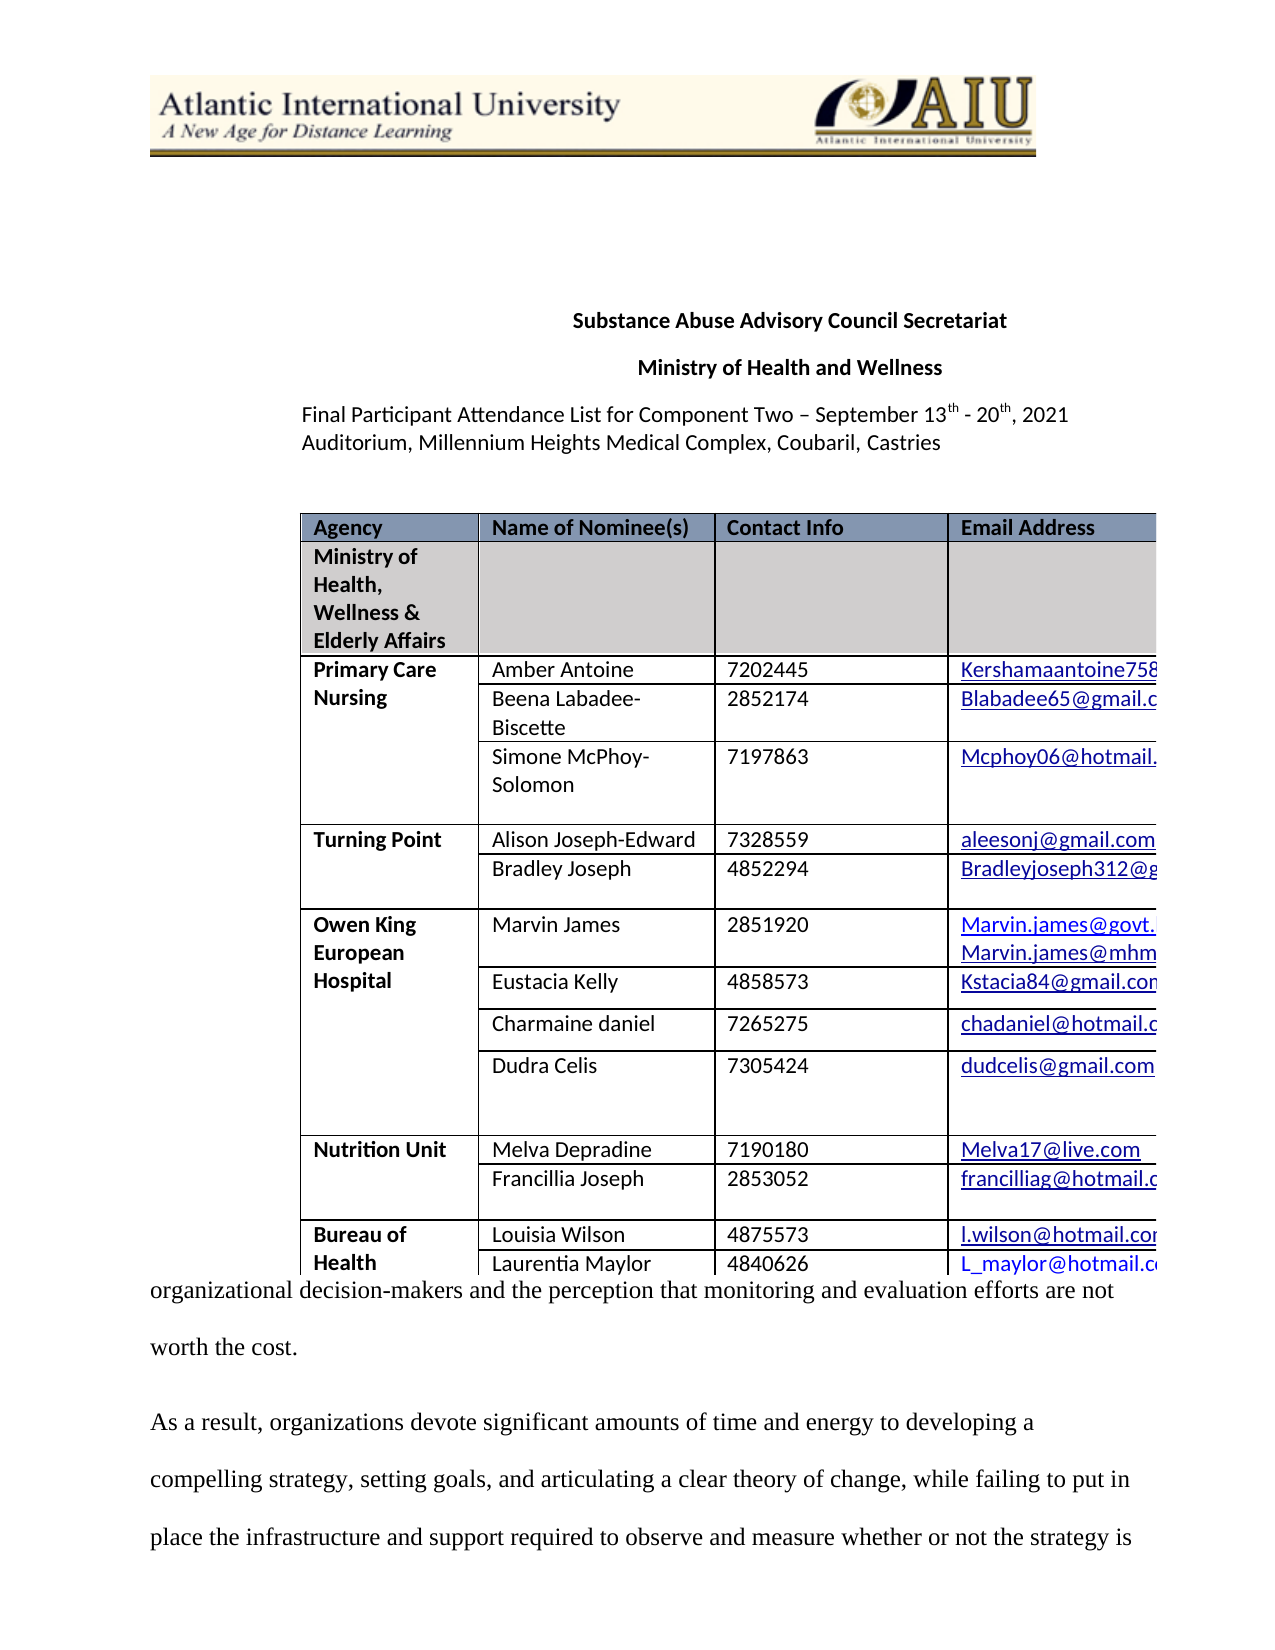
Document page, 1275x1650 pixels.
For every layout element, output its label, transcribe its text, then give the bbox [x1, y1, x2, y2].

text Today, many organizations conduct ad hoc evaluations that are not aligned with strategy, are underfunded, and underutilized. We've discovered that this is true regardless of the organization's industry, type, or size, or whether it's for-profit, philanthropic, or not-for-profit. This situation has frequently resulted in monitoring and evaluation efforts being perceived as of little value by organizational decision-makers and the perception that monitoring and evaluation efforts are not worth the cost. [150, 1275, 1134, 1361]
picture [150, 75, 1037, 157]
text As a result, organizations devote significant amounts of time and energy to developing a compelling strategy, setting goals, and articulating a clear theory of change, while failing to put in place the infrastructure and support required to observe and measure whether or not the strategy is effective. If organizations establish and maintain systems and processes that support effective monitoring, evaluation, and learning practices, they may find it easier to • understand and follow the effects, influence, and impacts of their strategy; and • ensure the gathering and use of valuable and helpful receiver and different stakeholder information. [150, 1407, 1134, 1550]
